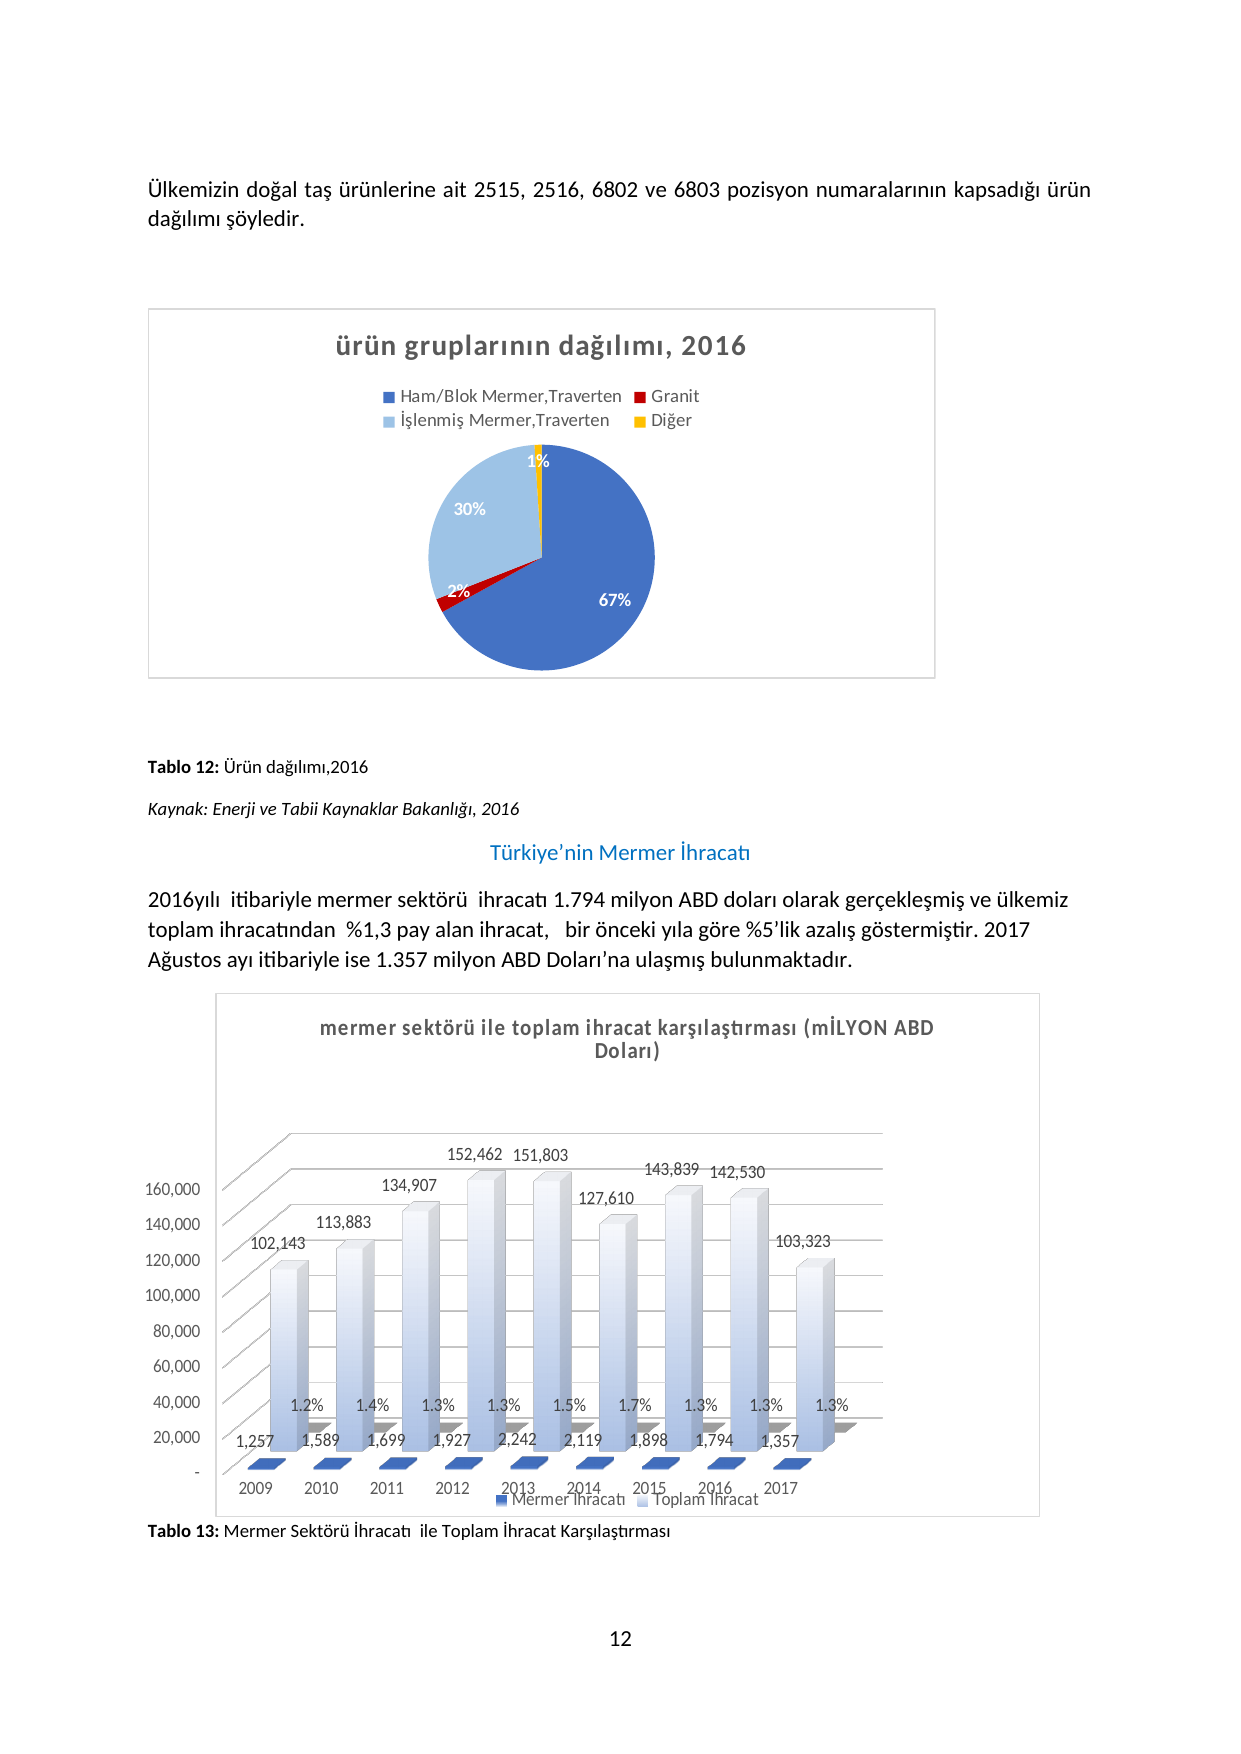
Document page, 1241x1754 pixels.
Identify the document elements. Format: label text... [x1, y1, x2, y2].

text 2016yılı itibariyle mermer sektörü ihracatı 1.794 milyon ABD doları olarak gerçekleşmiş ve ülkemiz toplam ihracatından %1,3 pay alan ihracat, bir önceki yıla göre %5’lik azalış göstermiştir. 2017 Ağustos ayı itibariyle ise 1.357 milyon ABD Doları’na ulaşmış bulunmaktadır. [148, 885, 1093, 973]
text Tablo 13: Mermer Sektörü İhracatı ile Toplam İhracat Karşılaştırması [148, 992, 1093, 1542]
text Ülkemizin doğal taş ürünlerine ait 2515, 2516, 6802 ve 6803 pozisyon numaralarının kapsadığı ürün dağılımı şöyledir. [148, 176, 1093, 232]
text Türkiye’nin Mermer İhracatı [148, 838, 1093, 866]
text Tablo 12: Ürün dağılımı,2016 [148, 756, 1093, 778]
text Kaynak: Enerji ve Tabii Kaynaklar Bakanlığı, 2016 [148, 797, 1093, 820]
